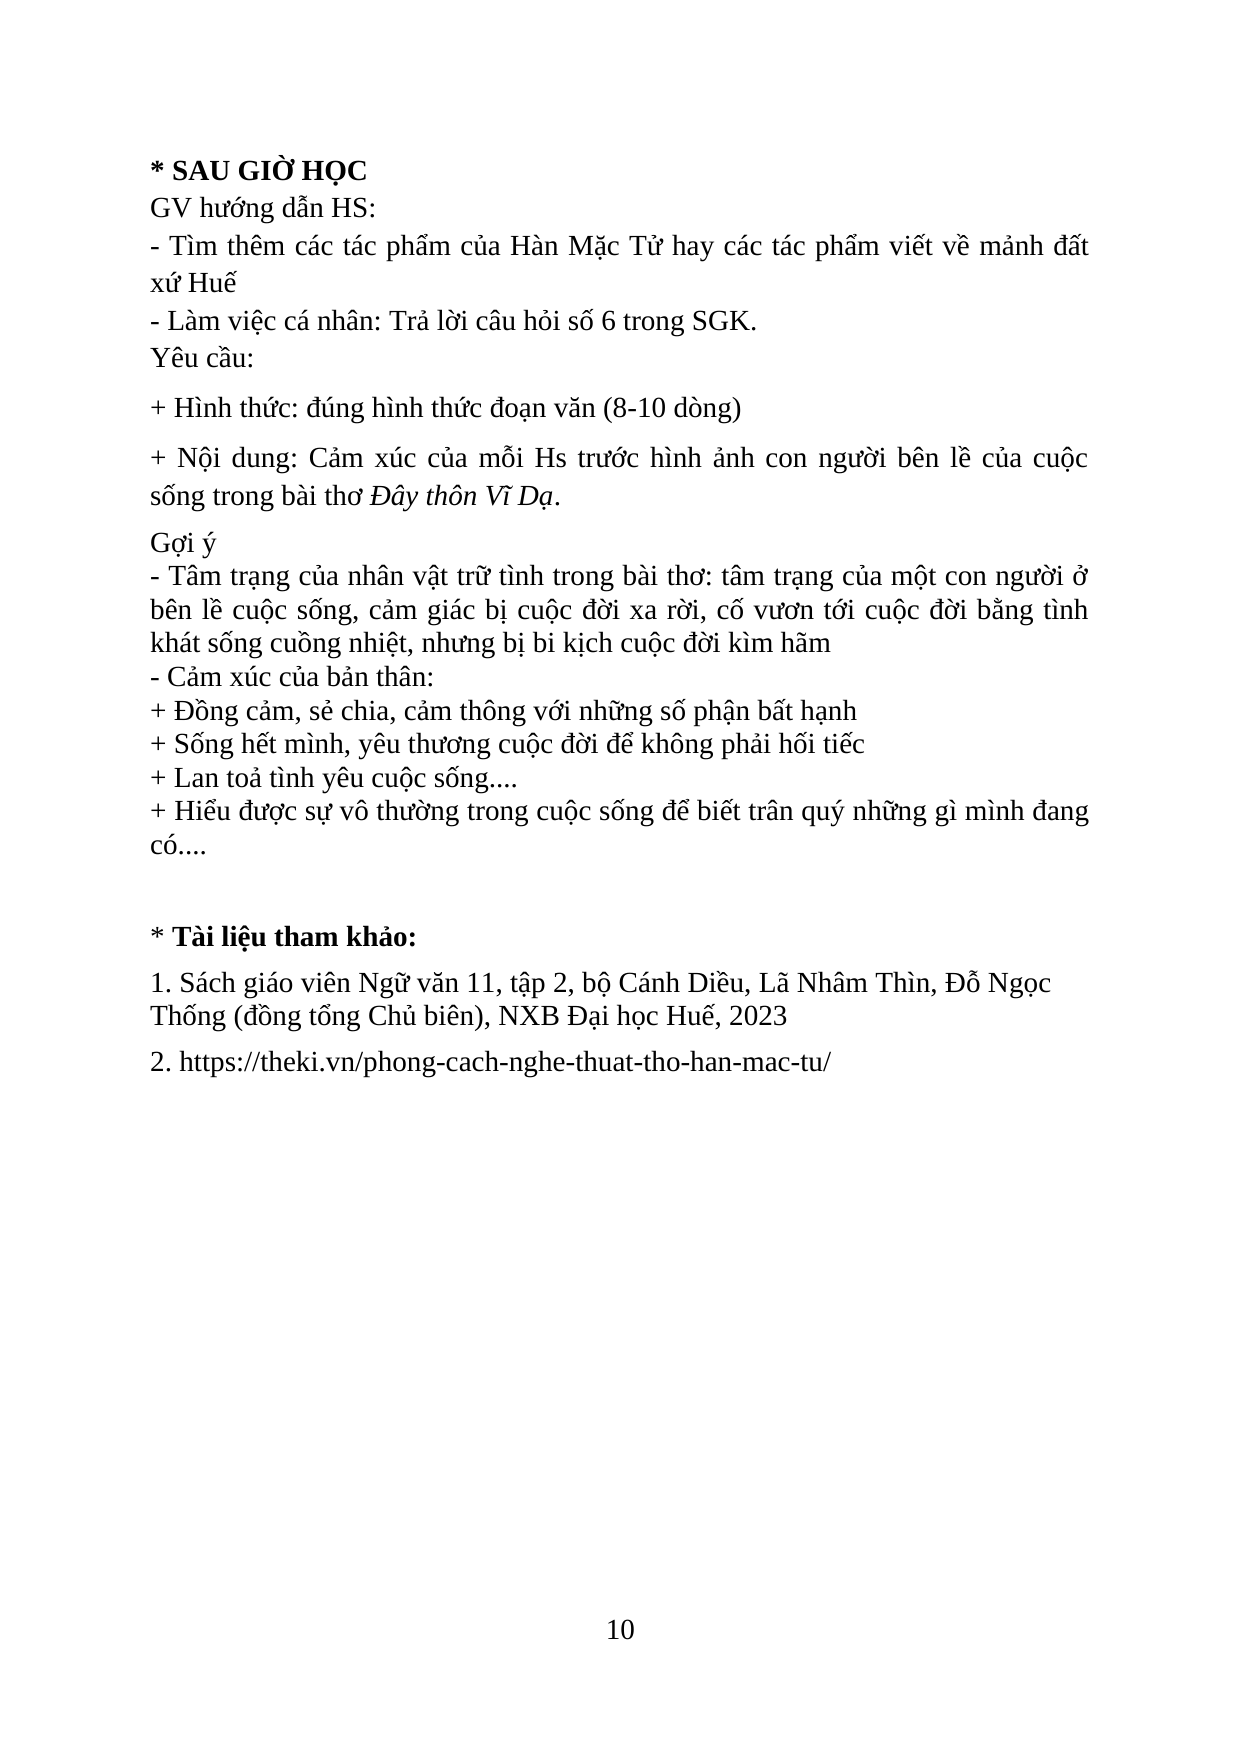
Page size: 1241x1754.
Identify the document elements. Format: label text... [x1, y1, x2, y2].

text 1. Sách giáo viên Ngữ văn 11, tập 2, bộ Cánh Diều, Lã Nhâm Thìn, Đỗ Ngọc Thống (đồng tổng Chủ biên), NXB Đại học Huế, 2023 [150, 965, 1090, 1032]
text - Cảm xúc của bản thân: [150, 659, 1090, 693]
text + Nội dung: Cảm xúc của mỗi Hs trước hình ảnh con người bên lề của cuộc sống trong bài thơ Đây thôn Vĩ Dạ. [150, 437, 1090, 512]
text + Sống hết mình, yêu thương cuộc đời để không phải hối tiếc [150, 726, 1090, 760]
text 2. https://theki.vn/phong-cach-nghe-thuat-tho-han-mac-tu/ [150, 1044, 1090, 1078]
text + Hình thức: đúng hình thức đoạn văn (8-10 dòng) [150, 387, 1090, 425]
text - Tìm thêm các tác phẩm của Hàn Mặc Tử hay các tác phẩm viết về mảnh đất xứ Huế [150, 225, 1090, 300]
text + Hiểu được sự vô thường trong cuộc sống để biết trân quý những gì mình đang có.... [150, 793, 1090, 860]
text - Làm việc cá nhân: Trả lời câu hỏi số 6 trong SGK. [150, 300, 1090, 337]
text + Lan toả tình yêu cuộc sống.... [150, 760, 1090, 793]
text Gợi ý [150, 525, 1090, 558]
text * Tài liệu tham khảo: [150, 919, 1090, 952]
text - Tâm trạng của nhân vật trữ tình trong bài thơ: tâm trạng của một con người ở bên lề cuộc sống, cảm giác bị cuộc đời xa rời, cố vươn tới cuộc đời bằng tình khát sống cuồng nhiệt, nhưng bị bi kịch cuộc đời kìm hãm [150, 558, 1090, 659]
text GV hướng dẫn HS: [150, 187, 1090, 225]
text * SAU GIỜ HỌC [150, 150, 1090, 187]
text + Đồng cảm, sẻ chia, cảm thông với những số phận bất hạnh [150, 693, 1090, 726]
text Yêu cầu: [150, 337, 1090, 375]
